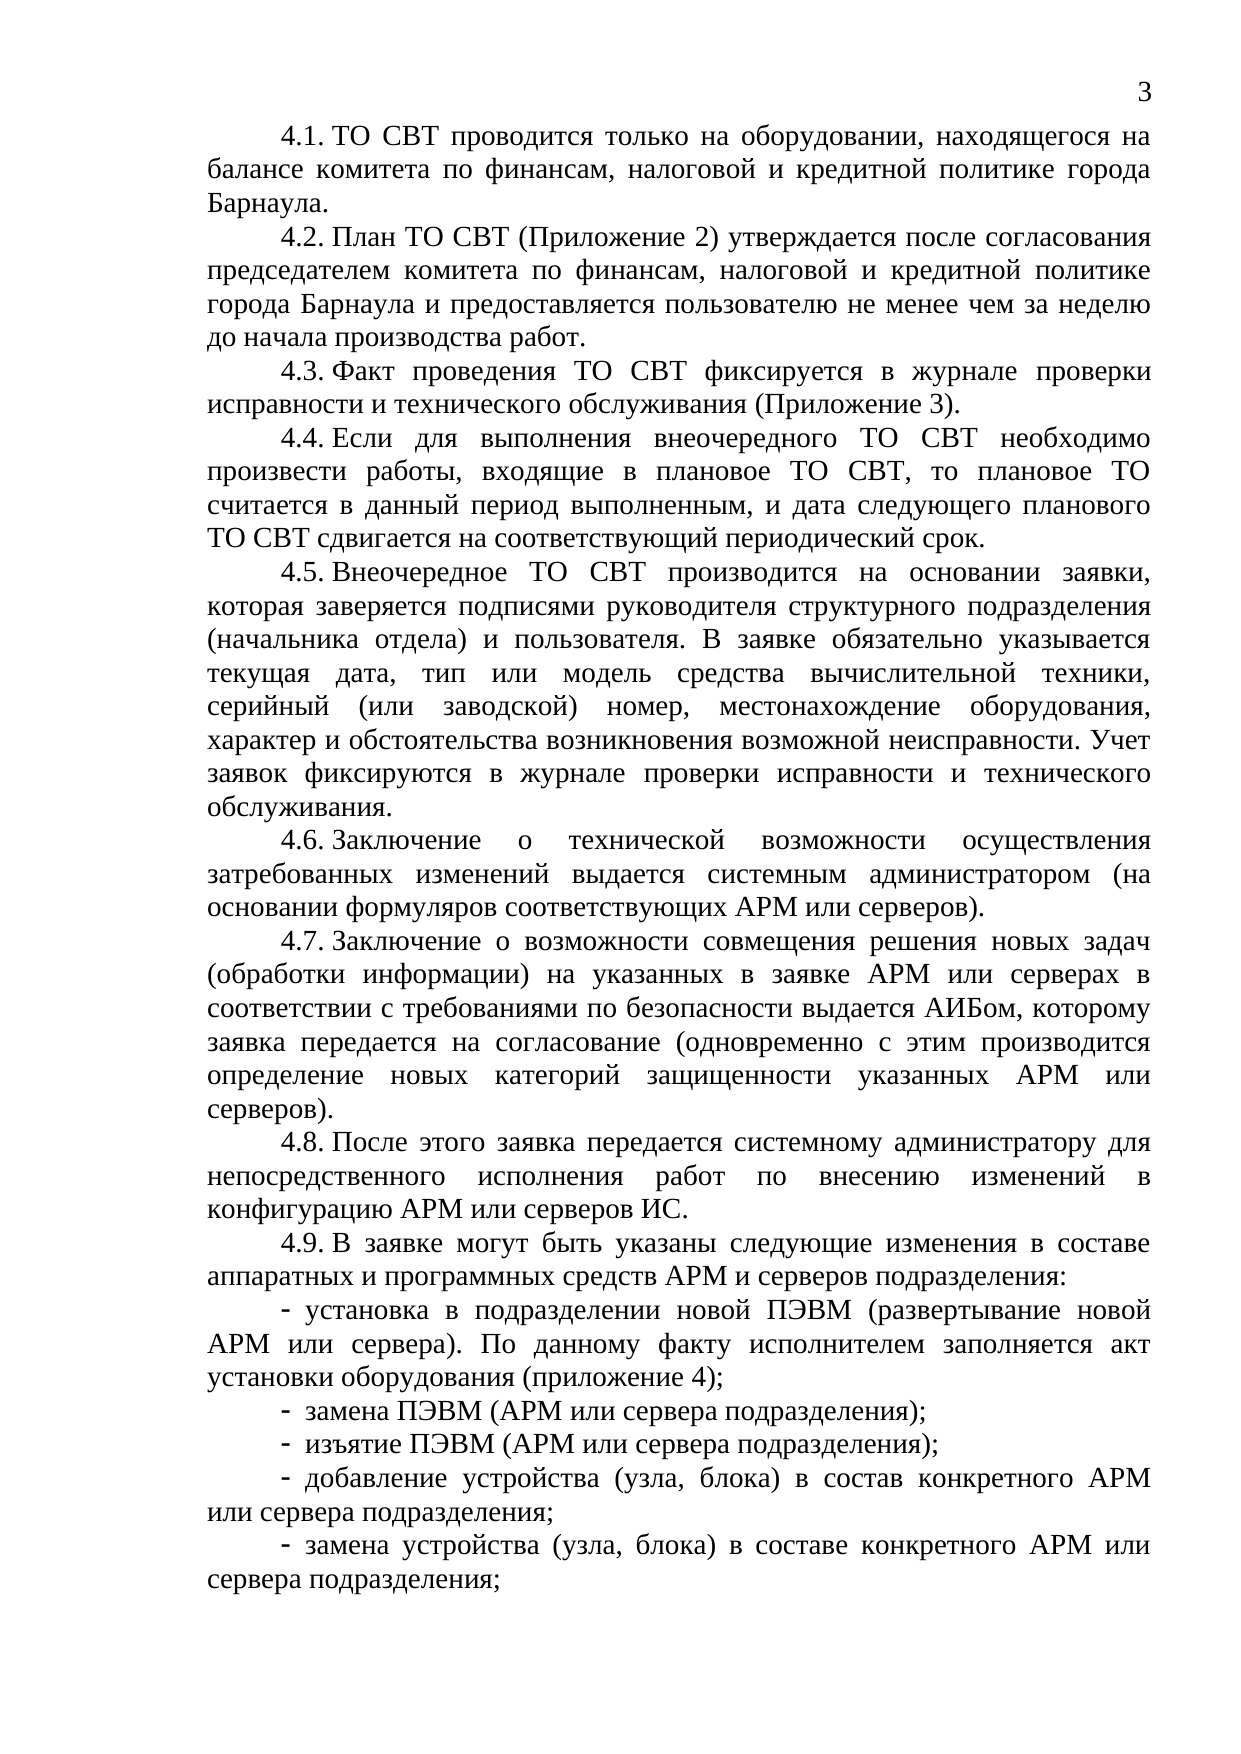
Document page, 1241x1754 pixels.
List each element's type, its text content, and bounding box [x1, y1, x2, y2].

list добавление устройства (узла, блока) в состав конкретного АРМ или сервера подразделения; [207, 1460, 1152, 1527]
list Факт проведения ТО СВТ фиксируется в журнале проверки исправности и технического обслуживания (Приложение 3). [207, 353, 1152, 420]
list установка в подразделении новой ПЭВМ (развертывание новой АРМ или сервера). По данному факту исполнителем заполняется акт установки оборудования (приложение 4); [207, 1292, 1152, 1393]
list ТО СВТ проводится только на оборудовании, находящегося на балансе комитета по финансам, налоговой и кредитной политике города Барнаула. [207, 118, 1152, 219]
list изъятие ПЭВМ (АРМ или сервера подразделения); [207, 1426, 1152, 1460]
list Заключение о возможности совмещения решения новых задач (обработки информации) на указанных в заявке АРМ или серверах в соответствии с требованиями по безопасности выдается АИБом, которому заявка передается на согласование (одновременно с этим производится определение новых категорий защищенности указанных АРМ или серверов). [207, 923, 1152, 1124]
list План ТО СВТ (Приложение 2) утверждается после согласования председателем комитета по финансам, налоговой и кредитной политике города Барнаула и предоставляется пользователю не менее чем за неделю до начала производства работ. [207, 219, 1152, 353]
list Если для выполнения внеочередного ТО СВТ необходимо произвести работы, входящие в плановое ТО СВТ, то плановое ТО считается в данный период выполненным, и дата следующего планового ТО СВТ сдвигается на соответствующий периодический срок. [207, 420, 1152, 554]
list замена устройства (узла, блока) в составе конкретного АРМ или сервера подразделения; [207, 1527, 1152, 1594]
list Внеочередное ТО СВТ производится на основании заявки, которая заверяется подписями руководителя структурного подразделения (начальника отдела) и пользователя. В заявке обязательно указывается текущая дата, тип или модель средства вычислительной техники, серийный (или заводской) номер, местонахождение оборудования, характер и обстоятельства возникновения возможной неисправности. Учет заявок фиксируются в журнале проверки исправности и технического обслуживания. [207, 554, 1152, 822]
list замена ПЭВМ (АРМ или сервера подразделения); [207, 1393, 1152, 1426]
list Заключение о технической возможности осуществления затребованных изменений выдается системным администратором (на основании формуляров соответствующих АРМ или серверов). [207, 822, 1152, 923]
list В заявке могут быть указаны следующие изменения в составе аппаратных и программных средств АРМ и серверов подразделения: [207, 1225, 1152, 1292]
list После этого заявка передается системному администратору для непосредственного исполнения работ по внесению изменений в конфигурацию АРМ или серверов ИС. [207, 1124, 1152, 1225]
